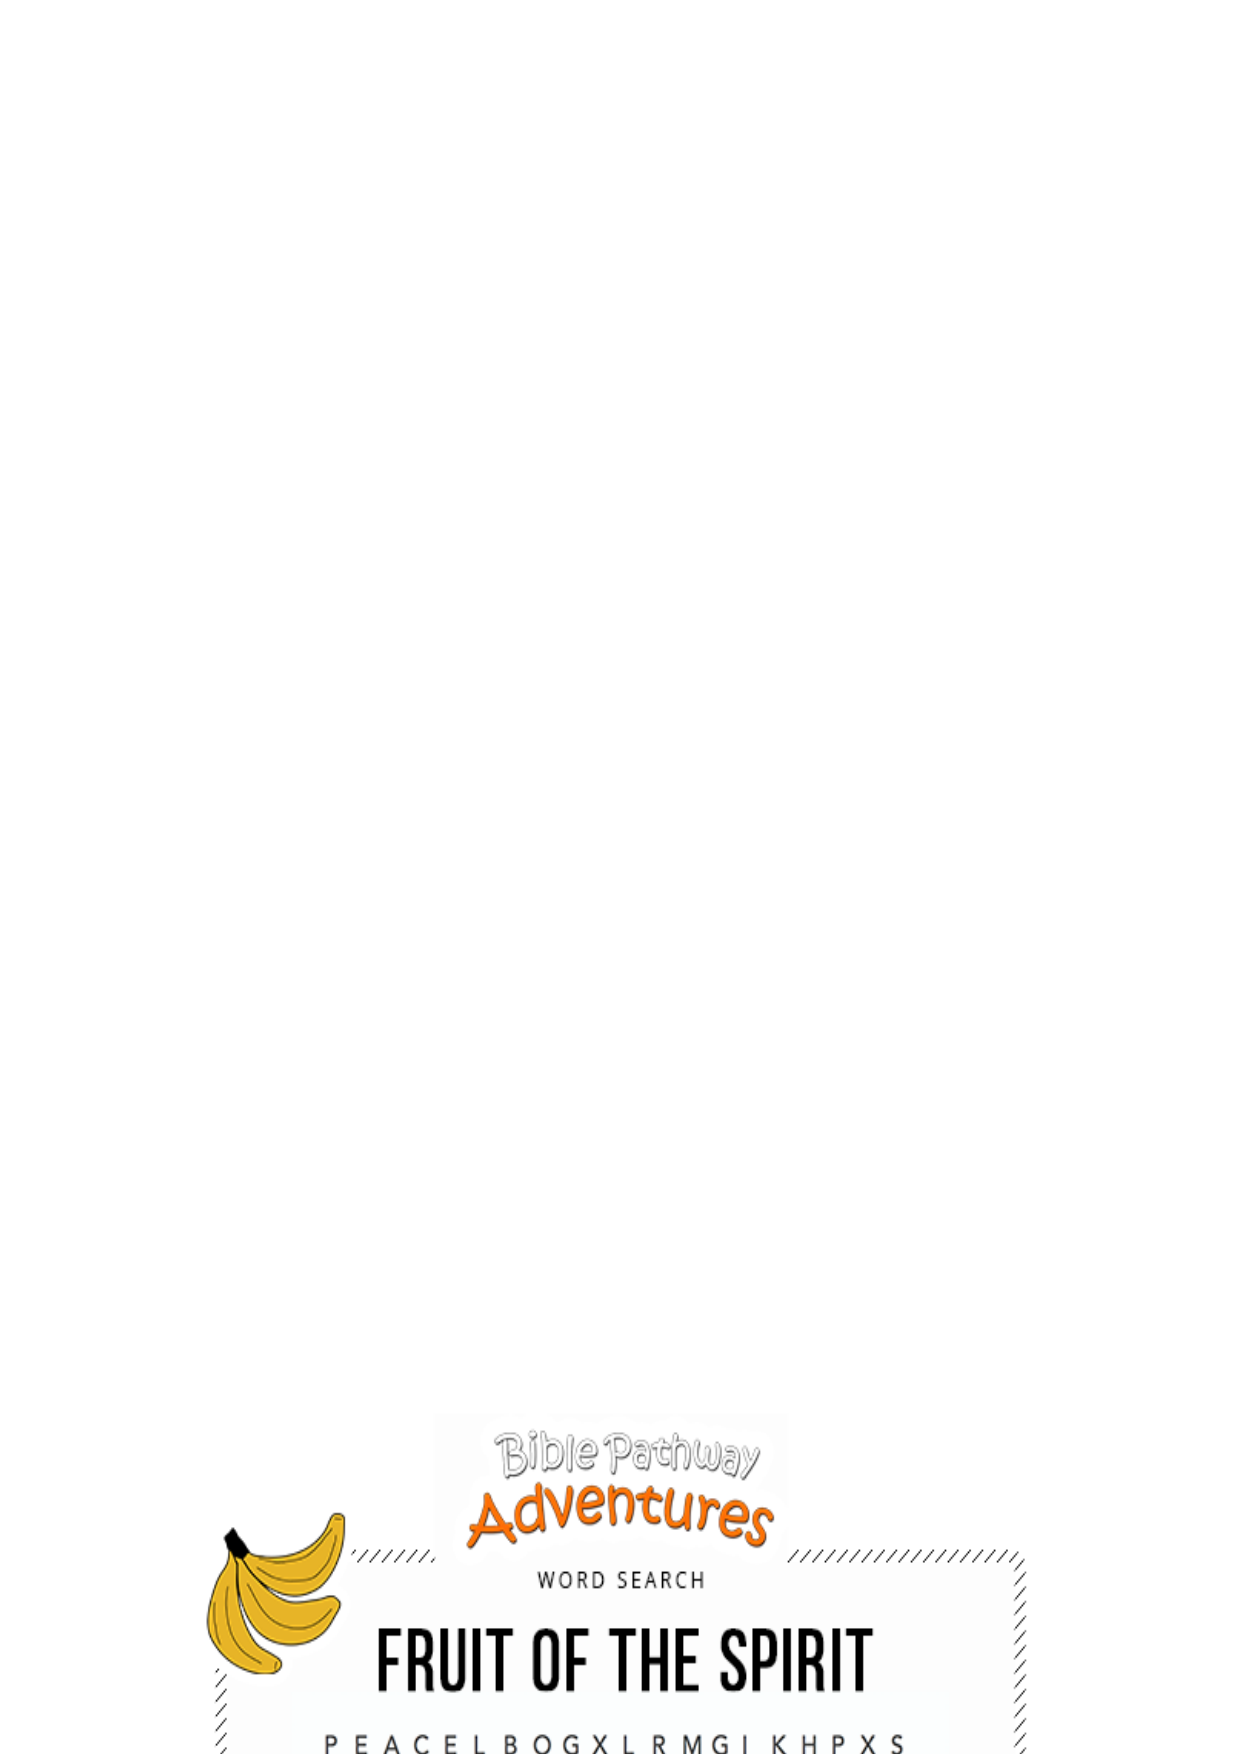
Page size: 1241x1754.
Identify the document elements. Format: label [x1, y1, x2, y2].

picture [150, 1379, 1091, 1754]
